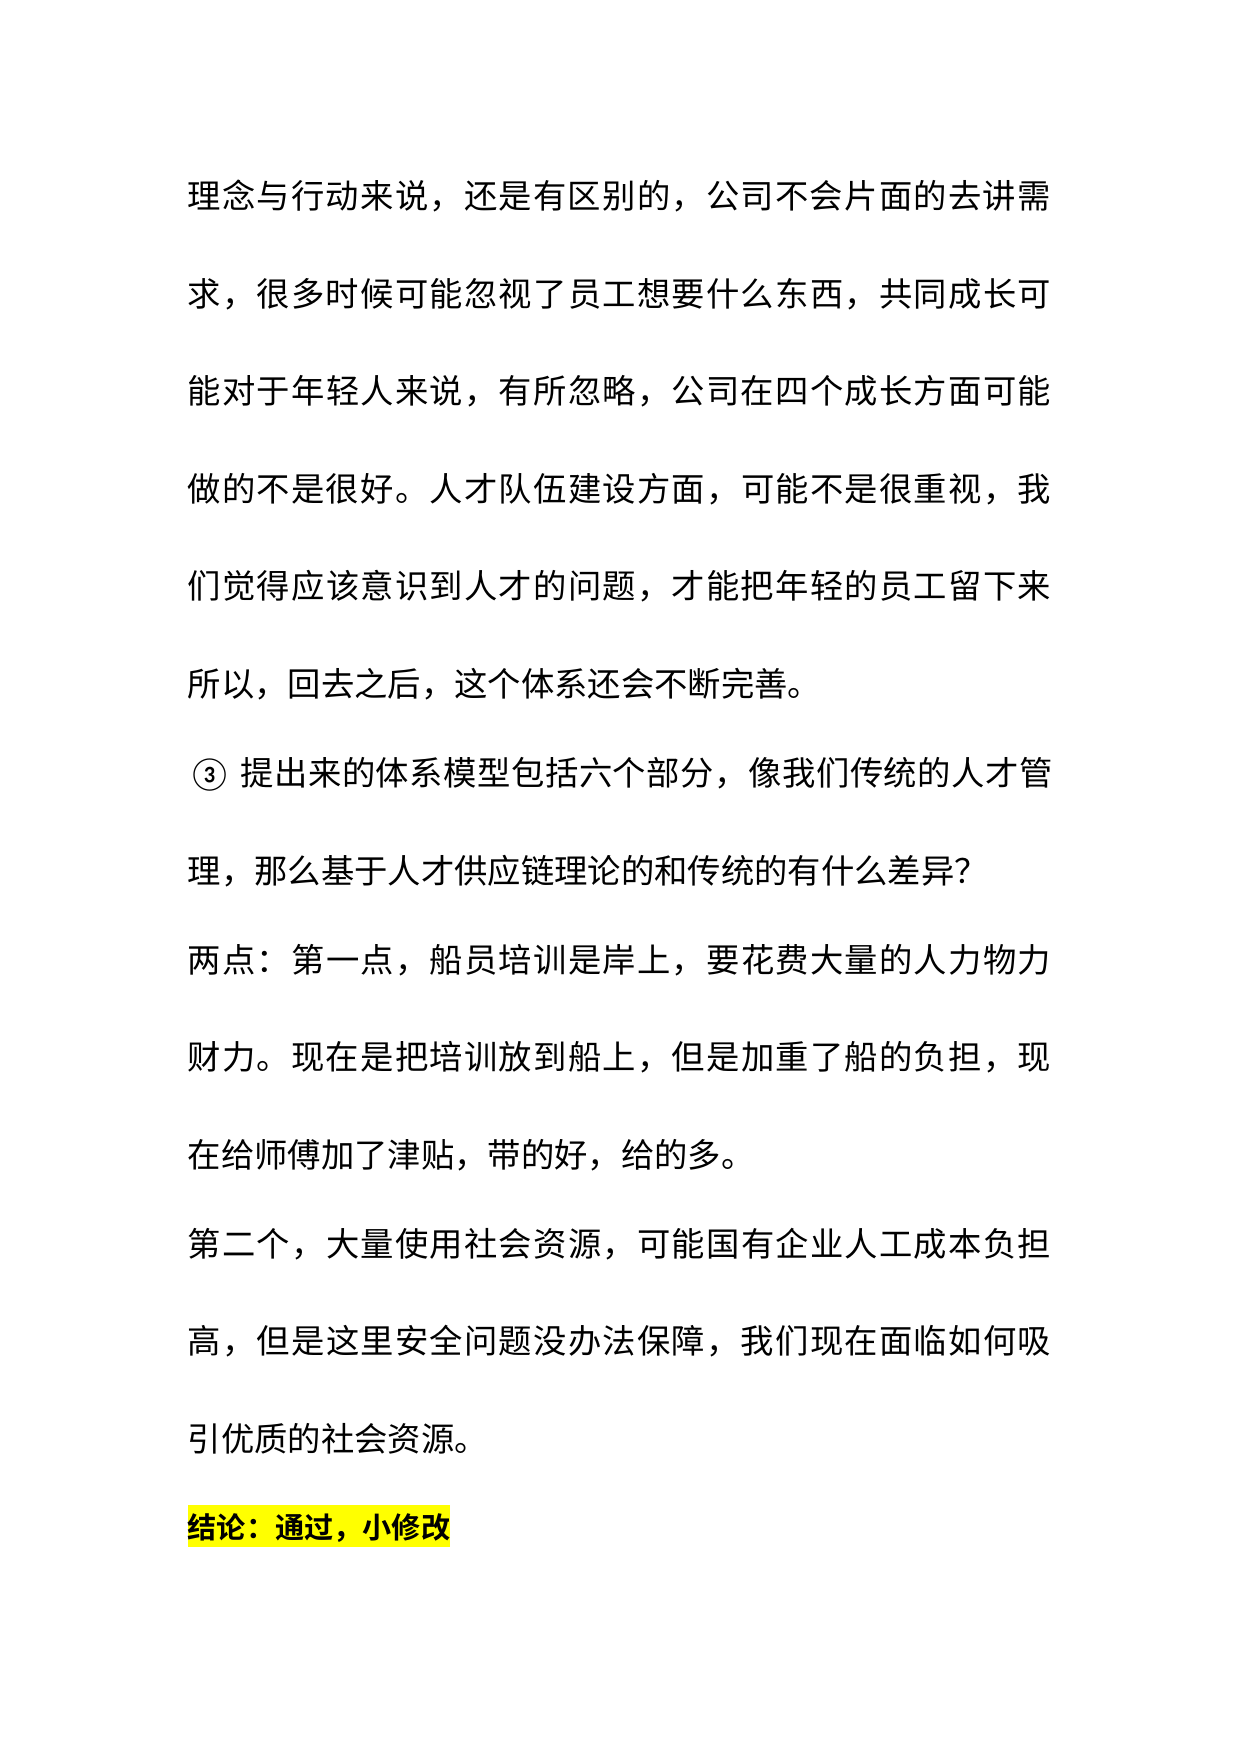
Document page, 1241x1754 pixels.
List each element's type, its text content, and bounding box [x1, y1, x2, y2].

text ③ 提出来的体系模型包括六个部分，像我们传统的人才管理，那么基于人才供应链理论的和传统的有什么差异？ [187, 738, 1053, 901]
text 两点：第一点，船员培训是岸上，要花费大量的人力物力财力。现在是把培训放到船上，但是加重了船的负担，现在给师傅加了津贴，带的好，给的多。 [187, 925, 1053, 1185]
text 理念与行动来说，还是有区别的，公司不会片面的去讲需求，很多时候可能忽视了员工想要什么东西，共同成长可能对于年轻人来说，有所忽略，公司在四个成长方面可能做的不是很好。人才队伍建设方面，可能不是很重视，我们觉得应该意识到人才的问题，才能把年轻的员工留下来。所以，回去之后，这个体系还会不断完善。 [187, 162, 1053, 714]
text 结论：通过，小修改 [187, 1493, 1053, 1558]
text 第二个，大量使用社会资源，可能国有企业人工成本负担高，但是这里安全问题没办法保障，我们现在面临如何吸引优质的社会资源。 [187, 1209, 1053, 1469]
